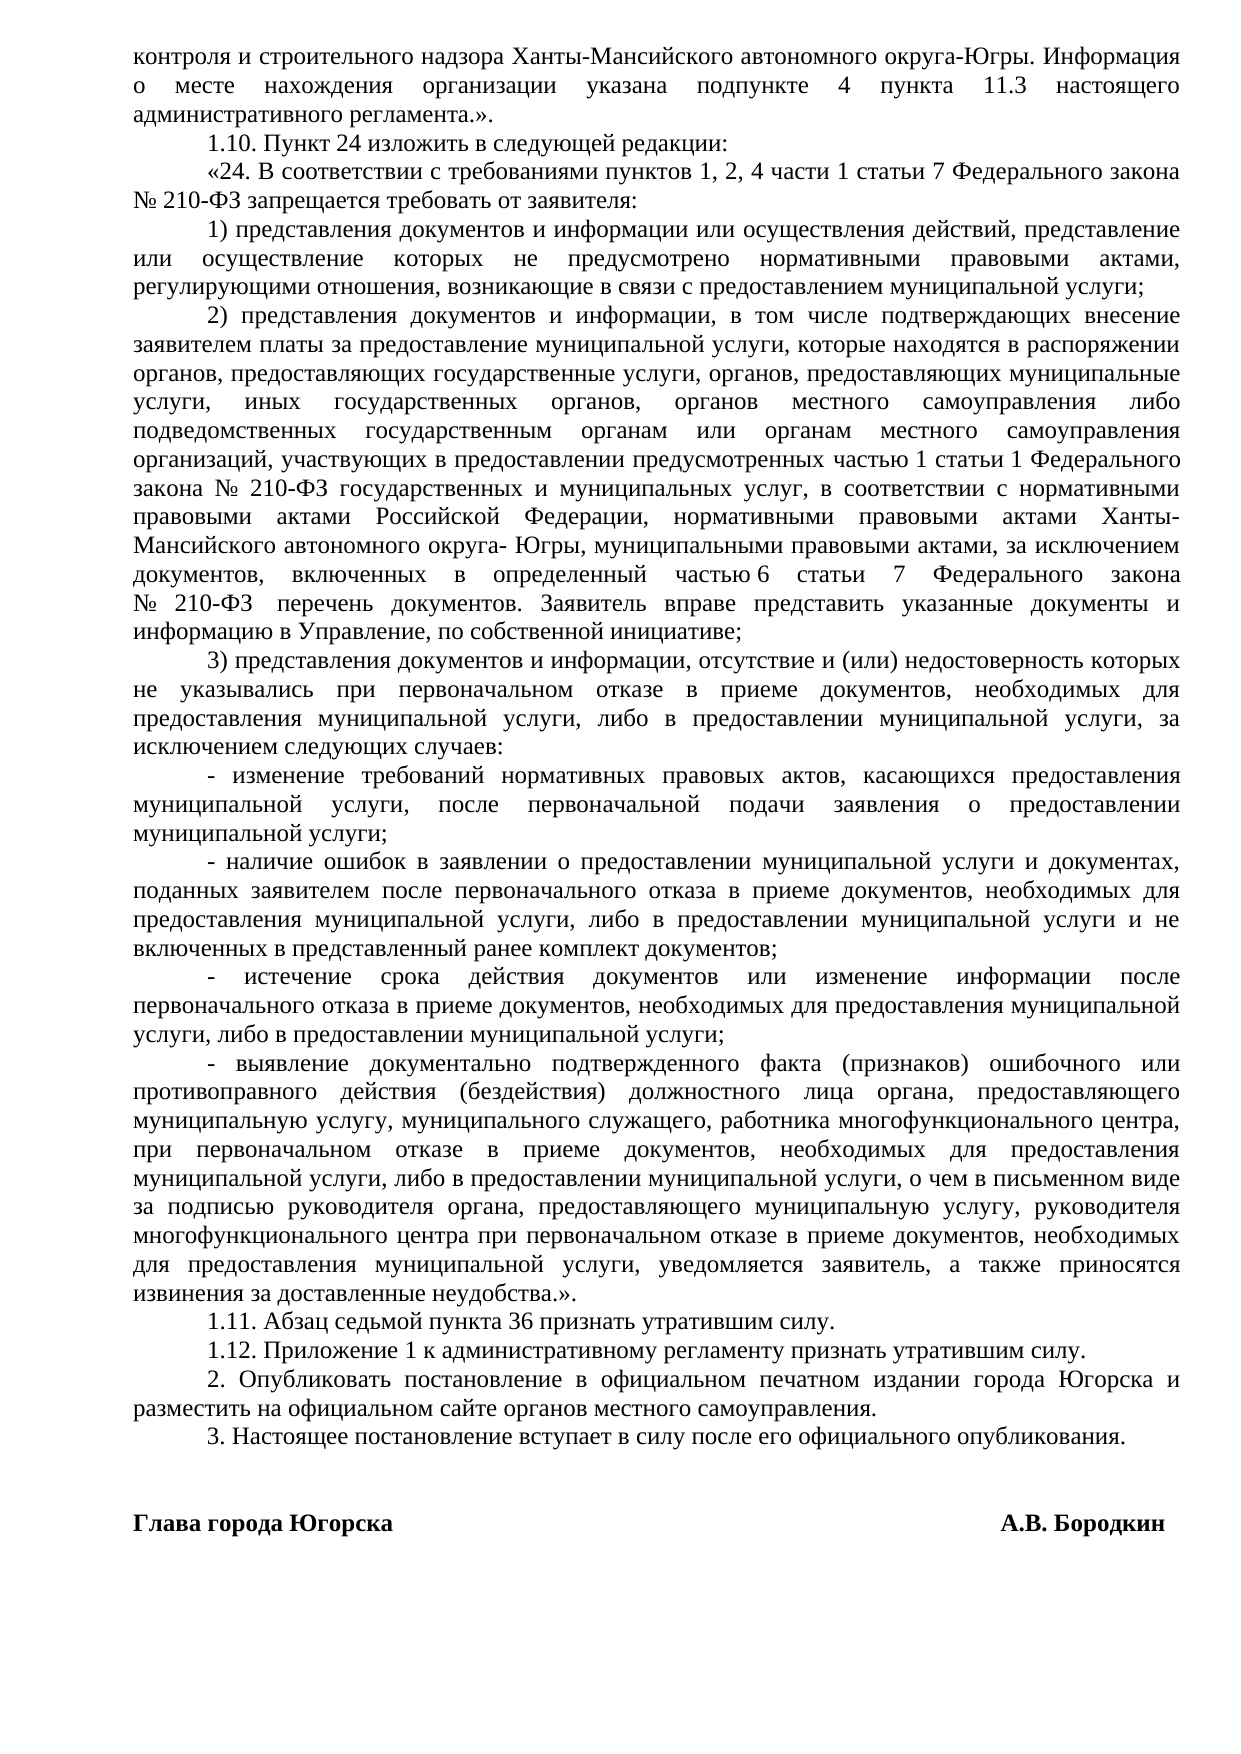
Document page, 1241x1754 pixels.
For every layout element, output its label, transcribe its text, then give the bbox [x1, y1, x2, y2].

text 1.12. Приложение 1 к административному регламенту признать утратившим силу. [133, 1335, 1181, 1364]
text - истечение срока действия документов или изменение информации после первоначального отказа в приеме документов, необходимых для предоставления муниципальной услуги, либо в предоставлении муниципальной услуги; [133, 961, 1181, 1048]
text 3. Настоящее постановление вступает в силу после его официального опубликования. [133, 1421, 1181, 1450]
text - наличие ошибок в заявлении о предоставлении муниципальной услуги и документах, поданных заявителем после первоначального отказа в приеме документов, необходимых для предоставления муниципальной услуги, либо в предоставлении муниципальной услуги и не включенных в представленный ранее комплект документов; [133, 846, 1181, 961]
text 1.11. Абзац седьмой пункта 36 признать утратившим силу. [133, 1306, 1181, 1335]
text Глава города Югорска А.В. Бородкин [133, 1508, 1181, 1536]
text - изменение требований нормативных правовых актов, касающихся предоставления муниципальной услуги, после первоначальной подачи заявления о предоставлении муниципальной услуги; [133, 760, 1181, 846]
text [133, 41, 1181, 128]
text «24. В соответствии с требованиями пунктов 1, 2, 4 части 1 статьи 7 Федерального закона № 210-ФЗ запрещается требовать от заявителя: [133, 156, 1181, 214]
text 1.10. Пункт 24 изложить в следующей редакции: [133, 128, 1181, 156]
text 2) представления документов и информации, в том числе подтверждающих внесение заявителем платы за предоставление муниципальной услуги, которые находятся в распоряжении органов, предоставляющих государственные услуги, органов, предоставляющих муниципальные услуги, иных государственных органов, органов местного самоуправления либо подведомственных государственным органам или органам местного самоуправления организаций, участвующих в предоставлении предусмотренных частью 1 статьи 1 Федерального закона № 210-ФЗ государственных и муниципальных услуг, в соответствии с нормативными правовыми актами Российской Федерации, нормативными правовыми актами Ханты-Мансийского автономного округа- Югры, муниципальными правовыми актами, за исключением документов, включенных в определенный частью 6 статьи 7 Федерального закона № 210-ФЗ перечень документов. Заявитель вправе представить указанные документы и информацию в Управление, по собственной инициативе; [133, 300, 1181, 645]
text - выявление документально подтвержденного факта (признаков) ошибочного или противоправного действия (бездействия) должностного лица органа, предоставляющего муниципальную услугу, муниципального служащего, работника многофункционального центра, при первоначальном отказе в приеме документов, необходимых для предоставления муниципальной услуги, либо в предоставлении муниципальной услуги, о чем в письменном виде за подписью руководителя органа, предоставляющего муниципальную услугу, руководителя многофункционального центра при первоначальном отказе в приеме документов, необходимых для предоставления муниципальной услуги, уведомляется заявитель, а также приносятся извинения за доставленные неудобства.». [133, 1048, 1181, 1306]
text 1) представления документов и информации или осуществления действий, представление или осуществление которых не предусмотрено нормативными правовыми актами, регулирующими отношения, возникающие в связи с предоставлением муниципальной услуги; [133, 214, 1181, 300]
text 2. Опубликовать постановление в официальном печатном издании города Югорска и разместить на официальном сайте органов местного самоуправления. [133, 1364, 1181, 1421]
text 3) представления документов и информации, отсутствие и (или) недостоверность которых не указывались при первоначальном отказе в приеме документов, необходимых для предоставления муниципальной услуги, либо в предоставлении муниципальной услуги, за исключением следующих случаев: [133, 645, 1181, 760]
